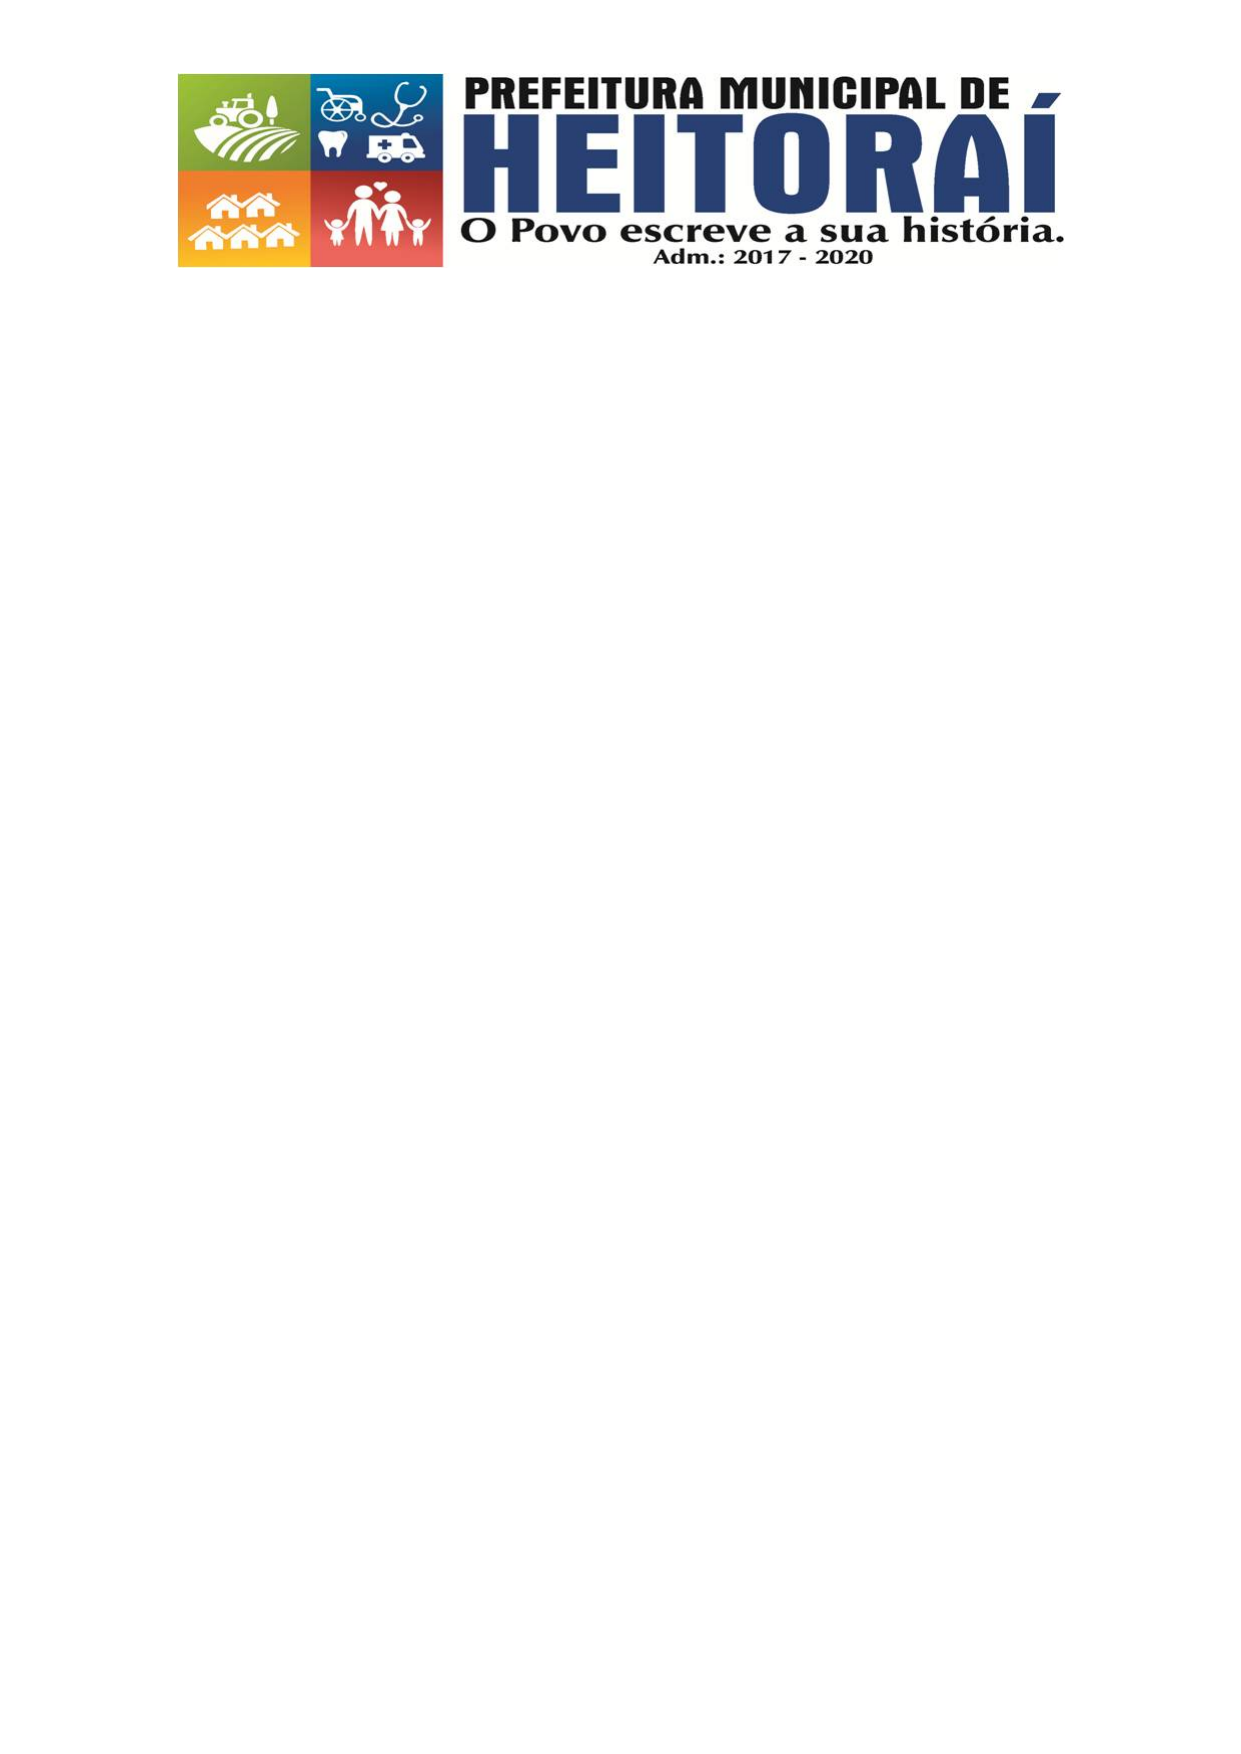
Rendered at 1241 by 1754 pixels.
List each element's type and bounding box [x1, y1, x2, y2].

picture [177, 73, 1065, 268]
